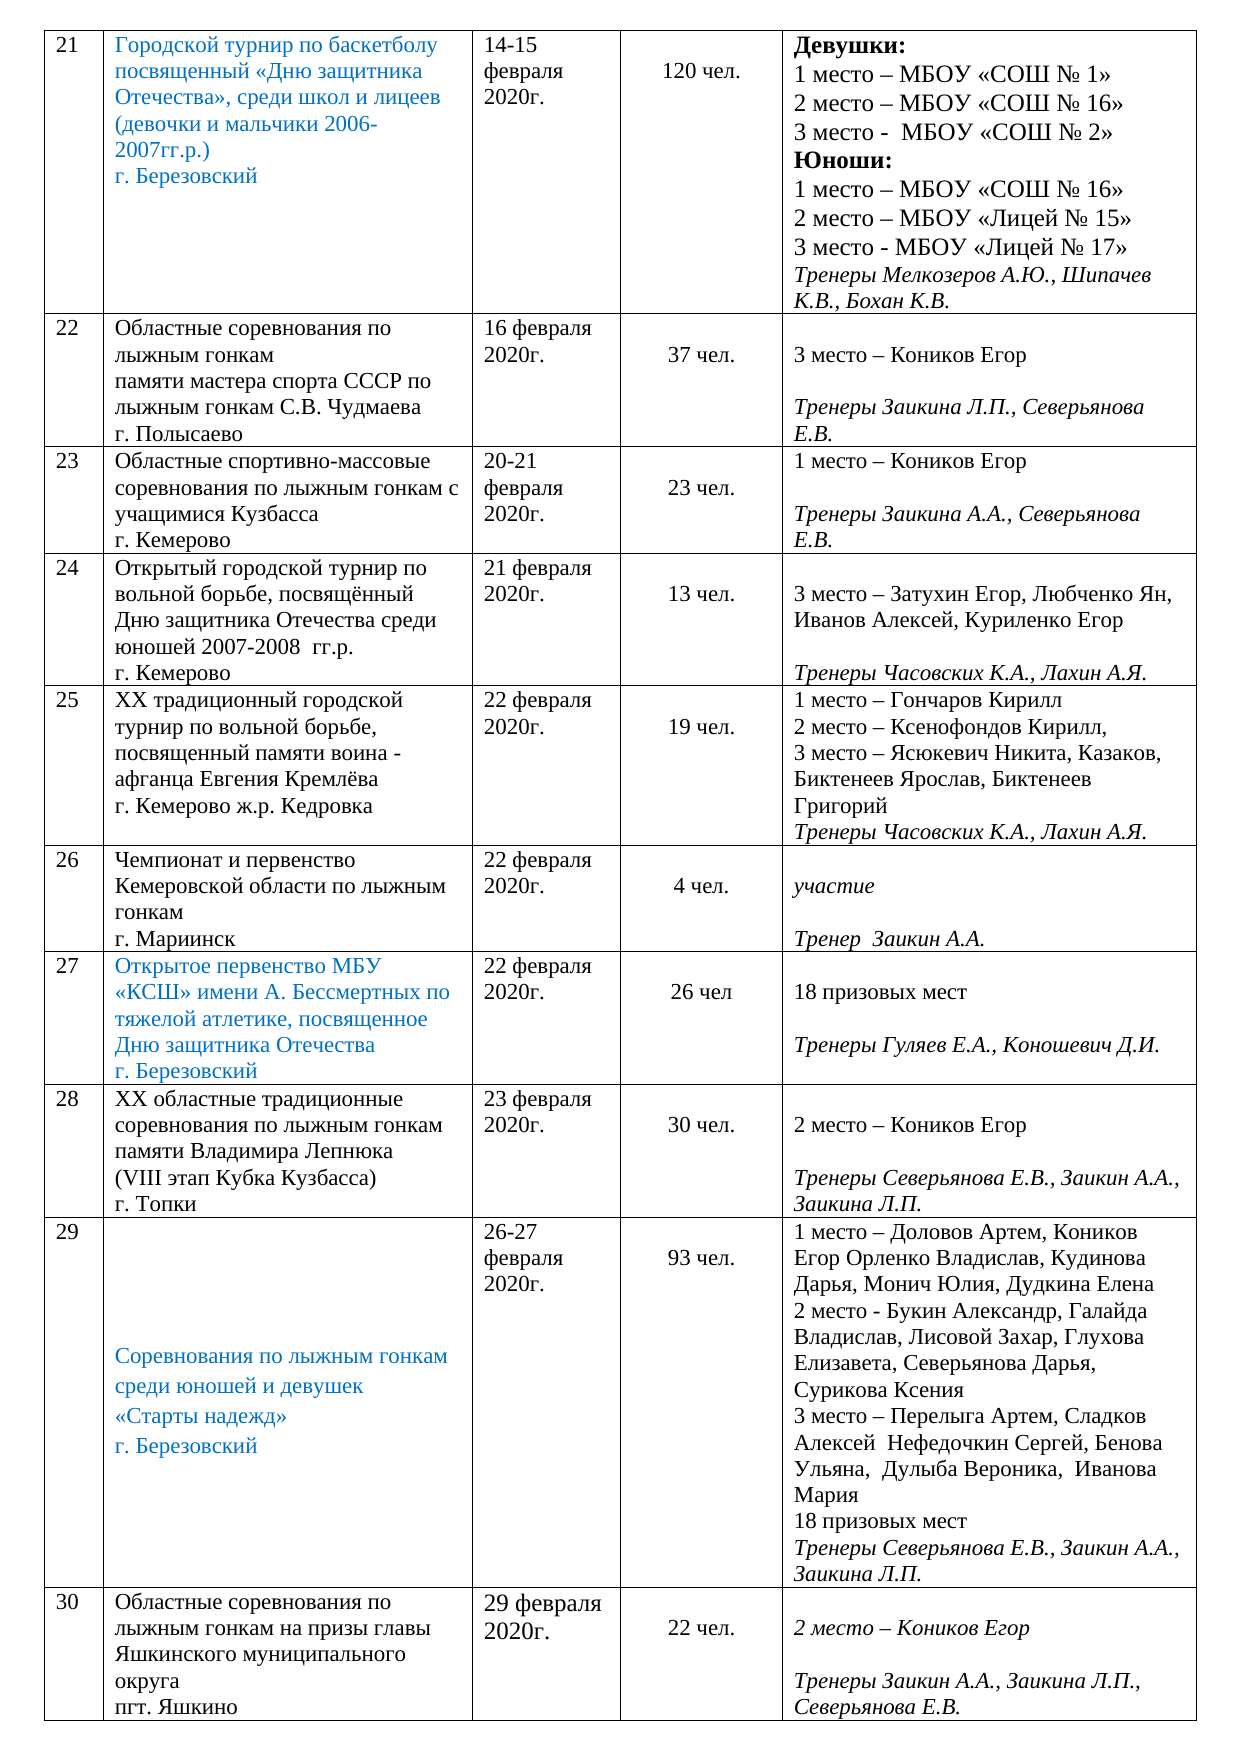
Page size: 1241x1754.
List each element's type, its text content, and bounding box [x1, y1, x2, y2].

table_cell 28 [45, 1085, 103, 1217]
table_cell 93 чел. [621, 1218, 782, 1587]
table_cell 29 [45, 1218, 103, 1587]
table_cell 21 февраля 2020г. [473, 554, 620, 685]
table_cell Чемпионат и первенство Кемеровской области по лыжным гонкам г. Мариинск [104, 846, 472, 951]
table_cell 4 чел. [621, 846, 782, 951]
table_cell Открытый городской турнир по вольной борьбе, посвящённый Дню защитника Отечества среди юношей 2007-2008 гг.р. г. Кемерово [104, 554, 472, 685]
table_cell 23 чел. [621, 447, 782, 553]
table_cell 2 место – Коников Егор Тренеры Заикин А.А., Заикина Л.П., Северьянова Е.В. [783, 1588, 1196, 1719]
table_cell 19 чел. [621, 686, 782, 844]
table_cell Областные соревнования по лыжным гонкам памяти мастера спорта СССР по лыжным гонкам С.В. Чудмаева г. Полысаево [104, 314, 472, 446]
table_cell 26 чел [621, 952, 782, 1084]
table_cell 13 чел. [621, 554, 782, 685]
table_cell 37 чел. [621, 314, 782, 446]
table_cell 21 [45, 31, 103, 313]
table_cell Соревнования по лыжным гонкам среди юношей и девушек «Старты надежд» г. Березовский [104, 1218, 472, 1587]
table_cell Городской турнир по баскетболу посвященный «Дню защитника Отечества», среди школ и лицеев (девочки и мальчики 2006-2007гг.р.) г. Березовский [104, 31, 472, 313]
table_cell Областные спортивно-массовые соревнования по лыжным гонкам с учащимися Кузбасса г. Кемерово [104, 447, 472, 553]
table_cell 30 чел. [621, 1085, 782, 1217]
table_cell 3 место – Затухин Егор, Любченко Ян, Иванов Алексей, Куриленко Егор Тренеры Часовских К.А., Лахин А.Я. [783, 554, 1196, 685]
table_cell 20-21 февраля 2020г. [473, 447, 620, 553]
table_cell XX традиционный городской турнир по вольной борьбе, посвященный памяти воина - афганца Евгения Кремлёва г. Кемерово ж.р. Кедровка [104, 686, 472, 844]
table_cell 29 февраля 2020г. [473, 1588, 620, 1719]
table_cell 22 чел. [621, 1588, 782, 1719]
table_cell 22 февраля 2020г. [473, 686, 620, 844]
table_cell 22 февраля 2020г. [473, 846, 620, 951]
table_cell XX областные традиционные соревнования по лыжным гонкам памяти Владимира Лепнюка (VIII этап Кубка Кузбасса) г. Топки [104, 1085, 472, 1217]
table_cell 16 февраля 2020г. [473, 314, 620, 446]
table_cell 1 место – Доловов Артем, Коников Егор Орленко Владислав, Кудинова Дарья, Монич Юлия, Дудкина Елена 2 место - Букин Александр, Галайда Владислав, Лисовой Захар, Глухова Елизавета, Северьянова Дарья, Сурикова Ксения 3 место – Перелыга Артем, Сладков Алексей Нефедочкин Сергей, Бенова Ульяна, Дулыба Вероника, Иванова Мария 18 призовых мест Тренеры Северьянова Е.В., Заикин А.А., Заикина Л.П. [783, 1218, 1196, 1587]
table_cell 24 [45, 554, 103, 685]
table_cell 23 февраля 2020г. [473, 1085, 620, 1217]
table_cell 14-15 февраля 2020г. [473, 31, 620, 313]
table_cell 26 [45, 846, 103, 951]
table_cell участие Тренер Заикин А.А. [783, 846, 1196, 951]
table_cell 25 [45, 686, 103, 844]
table_cell Областные соревнования по лыжным гонкам на призы главы Яшкинского муниципального округа пгт. Яшкино [104, 1588, 472, 1719]
table_cell 23 [45, 447, 103, 553]
table_cell Открытое первенство МБУ «КСШ» имени А. Бессмертных по тяжелой атлетике, посвященное Дню защитника Отечества г. Березовский [104, 952, 472, 1084]
table_cell 1 место – Гончаров Кирилл 2 место – Ксенофондов Кирилл, 3 место – Ясюкевич Никита, Казаков, Биктенеев Ярослав, Биктенеев Григорий Тренеры Часовских К.А., Лахин А.Я. [783, 686, 1196, 844]
table_cell 26-27 февраля 2020г. [473, 1218, 620, 1587]
table_cell 30 [45, 1588, 103, 1719]
table_cell 27 [45, 952, 103, 1084]
table_cell 22 февраля 2020г. [473, 952, 620, 1084]
table_cell 2 место – Коников Егор Тренеры Северьянова Е.В., Заикин А.А., Заикина Л.П. [783, 1085, 1196, 1217]
table_cell 3 место – Коников Егор Тренеры Заикина Л.П., Северьянова Е.В. [783, 314, 1196, 446]
table_cell 18 призовых мест Тренеры Гуляев Е.А., Коношевич Д.И. [783, 952, 1196, 1084]
table_cell Девушки: 1 место – МБОУ «СОШ № 1» 2 место – МБОУ «СОШ № 16» 3 место - МБОУ «СОШ № 2» Юноши: 1 место – МБОУ «СОШ № 16» 2 место – МБОУ «Лицей № 15» 3 место - МБОУ «Лицей № 17» Тренеры Мелкозеров А.Ю., Шипачев К.В., Бохан К.В. [783, 31, 1196, 313]
table_cell 22 [45, 314, 103, 446]
table_cell 120 чел. [621, 31, 782, 313]
table_cell 1 место – Коников Егор Тренеры Заикина А.А., Северьянова Е.В. [783, 447, 1196, 553]
